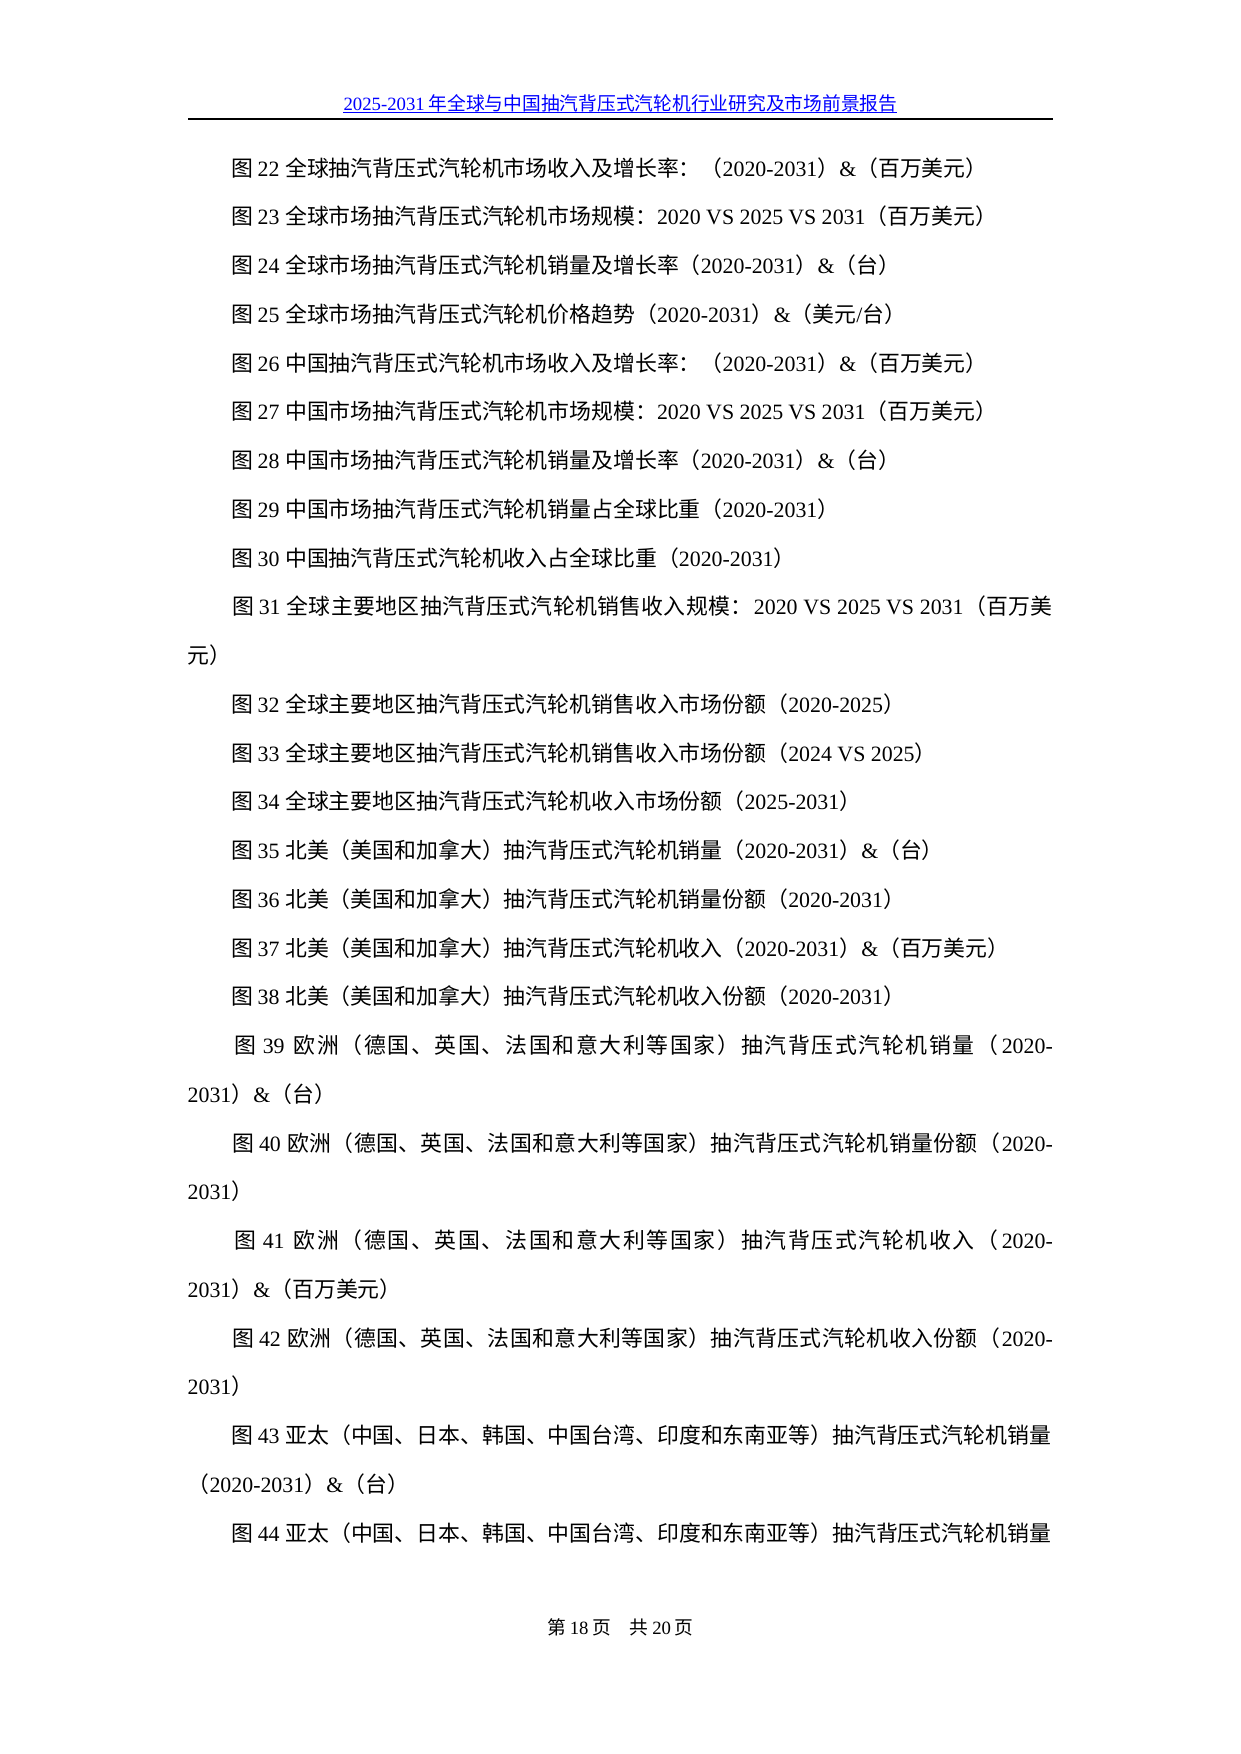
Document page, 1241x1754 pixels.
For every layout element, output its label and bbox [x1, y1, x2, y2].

text [187, 150, 1053, 1548]
